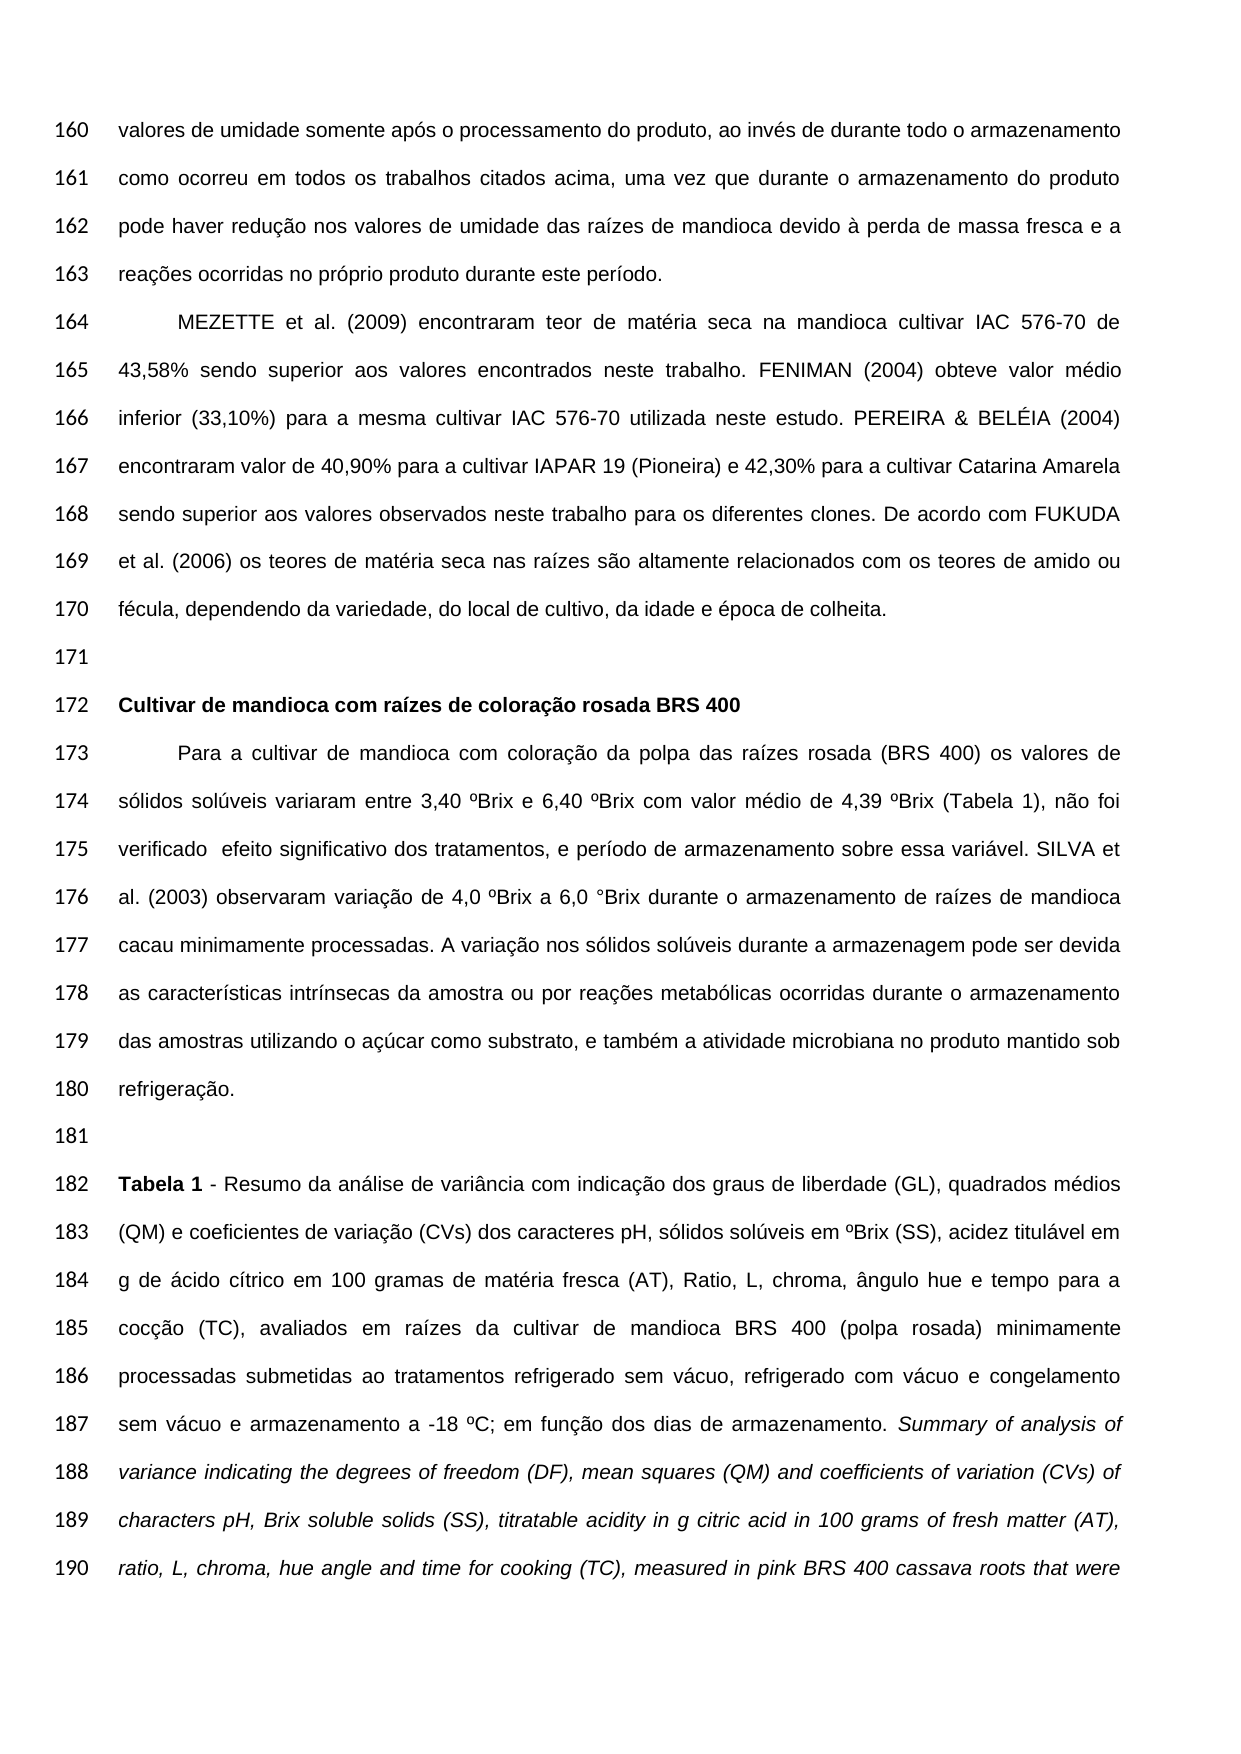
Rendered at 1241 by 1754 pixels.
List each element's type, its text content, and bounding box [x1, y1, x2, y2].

text MEZETTE et al. (2009) encontraram teor de matéria seca na mandioca cultivar IAC 576-70 de 43,58% sendo superior aos valores encontrados neste trabalho. FENIMAN (2004) obteve valor médio inferior (33,10%) para a mesma cultivar IAC 576-70 utilizada neste estudo. PEREIRA & BELÉIA (2004) encontraram valor de 40,90% para a cultivar IAPAR 19 (Pioneira) e 42,30% para a cultivar Catarina Amarela sendo superior aos valores observados neste trabalho para os diferentes clones. De acordo com FUKUDA et al. (2006) os teores de matéria seca nas raízes são altamente relacionados com os teores de amido ou fécula, dependendo da variedade, do local de cultivo, da idade e época de colheita. [118, 310, 1122, 621]
text Cultivar de mandioca com raízes de coloração rosada BRS 400 [118, 693, 1122, 717]
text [118, 1172, 1122, 1579]
text Para a cultivar de mandioca com coloração da polpa das raízes rosada (BRS 400) os valores de sólidos solúveis variaram entre 3,40 ºBrix e 6,40 ºBrix com valor médio de 4,39 ºBrix (Tabela 1), não foi verificado efeito significativo dos tratamentos, e período de armazenamento sobre essa variável. SILVA et al. (2003) observaram variação de 4,0 ºBrix a 6,0 °Brix durante o armazenamento de raízes de mandioca cacau minimamente processadas. A variação nos sólidos solúveis durante a armazenagem pode ser devida as características intrínsecas da amostra ou por reações metabólicas ocorridas durante o armazenamento das amostras utilizando o açúcar como substrato, e também a atividade microbiana no produto mantido sob refrigeração. [118, 741, 1122, 1100]
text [118, 118, 1122, 286]
